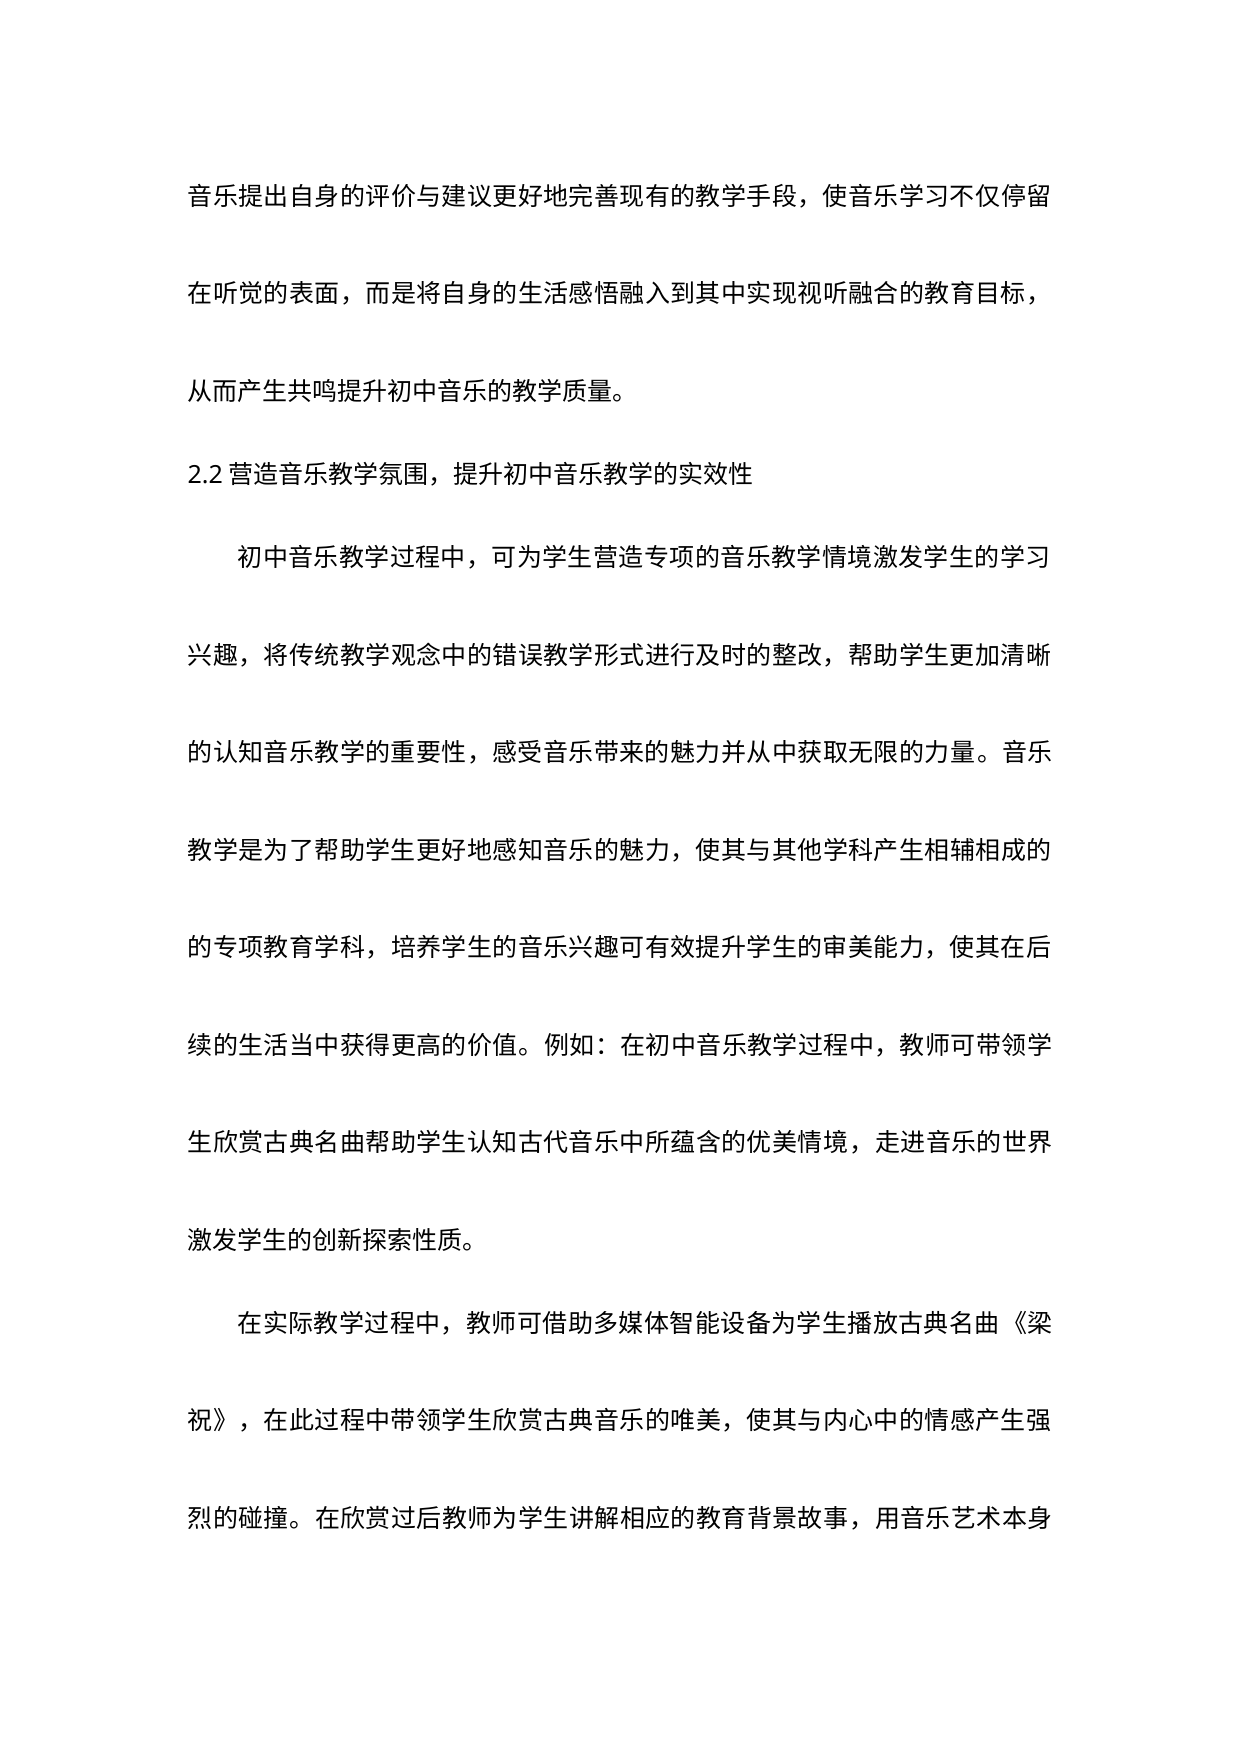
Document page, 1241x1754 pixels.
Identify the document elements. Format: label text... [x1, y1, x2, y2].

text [187, 162, 1053, 422]
text 初中音乐教学过程中，可为学生营造专项的音乐教学情境激发学生的学习兴趣，将传统教学观念中的错误教学形式进行及时的整改，帮助学生更加清晰的认知音乐教学的重要性，感受音乐带来的魅力并从中获取无限的力量。音乐教学是为了帮助学生更好地感知音乐的魅力，使其与其他学科产生相辅相成的的专项教育学科，培养学生的音乐兴趣可有效提升学生的审美能力，使其在后续的生活当中获得更高的价值。例如：在初中音乐教学过程中，教师可带领学生欣赏古典名曲帮助学生认知古代音乐中所蕴含的优美情境，走进音乐的世界激发学生的创新探索性质。 [187, 523, 1053, 1271]
text 2.2营造音乐教学氛围，提升初中音乐教学的实效性 [187, 440, 1053, 505]
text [187, 1289, 1053, 1549]
